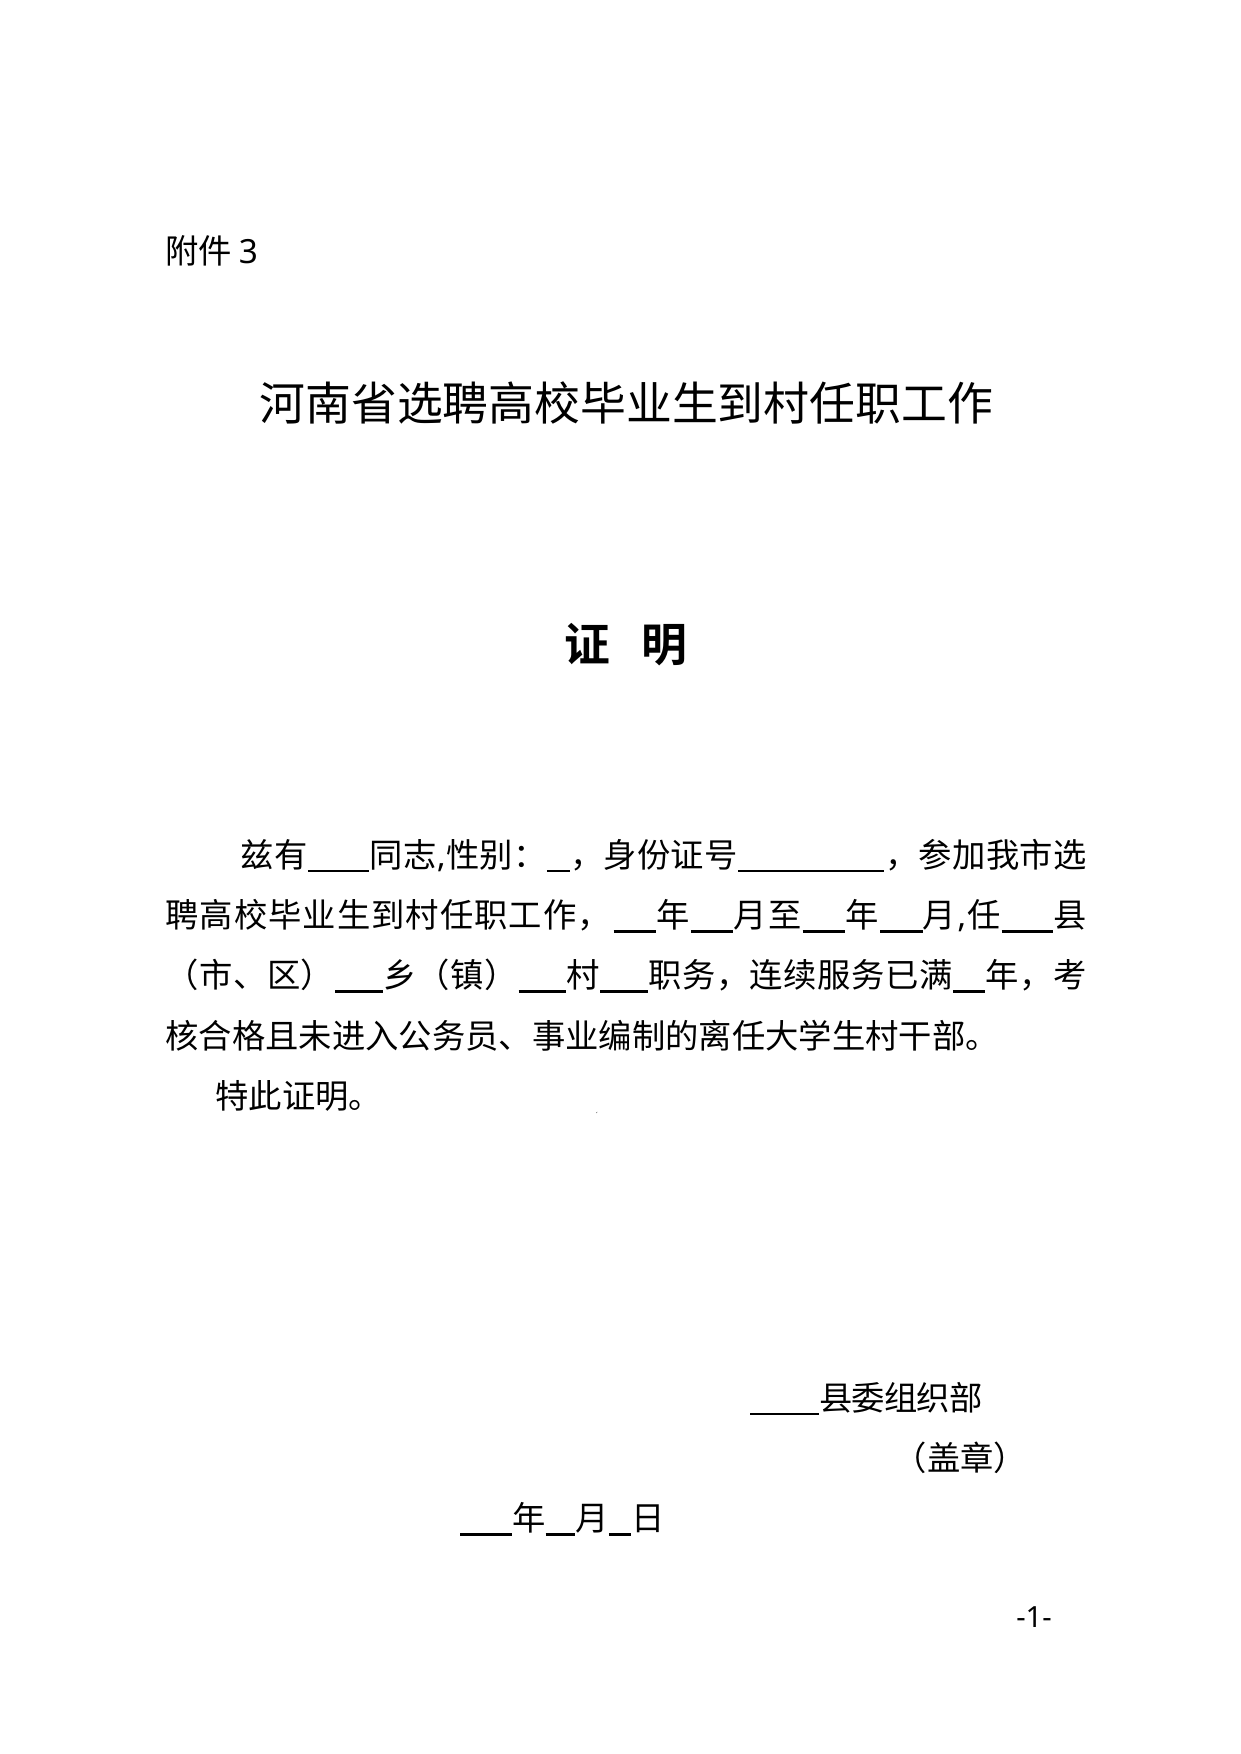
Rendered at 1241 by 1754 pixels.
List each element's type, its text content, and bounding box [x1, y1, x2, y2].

text 附件3 [165, 219, 1087, 280]
text 特此证明。 [165, 1064, 1087, 1124]
text 县 委 组 织 部 [165, 1365, 1087, 1426]
text 年 月 日 [165, 1486, 1087, 1546]
text 兹有 同志,性别： ，身份证号 ，参加我市选聘高校毕业生到村任职工作， 年 月至 年 月,任 县（市、区） 乡（镇） 村 职务，连续服务已满 年，考核合格且未进入公务员、事业编制的离任大学生村干部。 [165, 822, 1087, 1064]
text 河南省选聘高校毕业生到村任职工作 [165, 340, 1087, 461]
text （盖章） [165, 1426, 1087, 1486]
text 证 明 [165, 581, 1087, 702]
